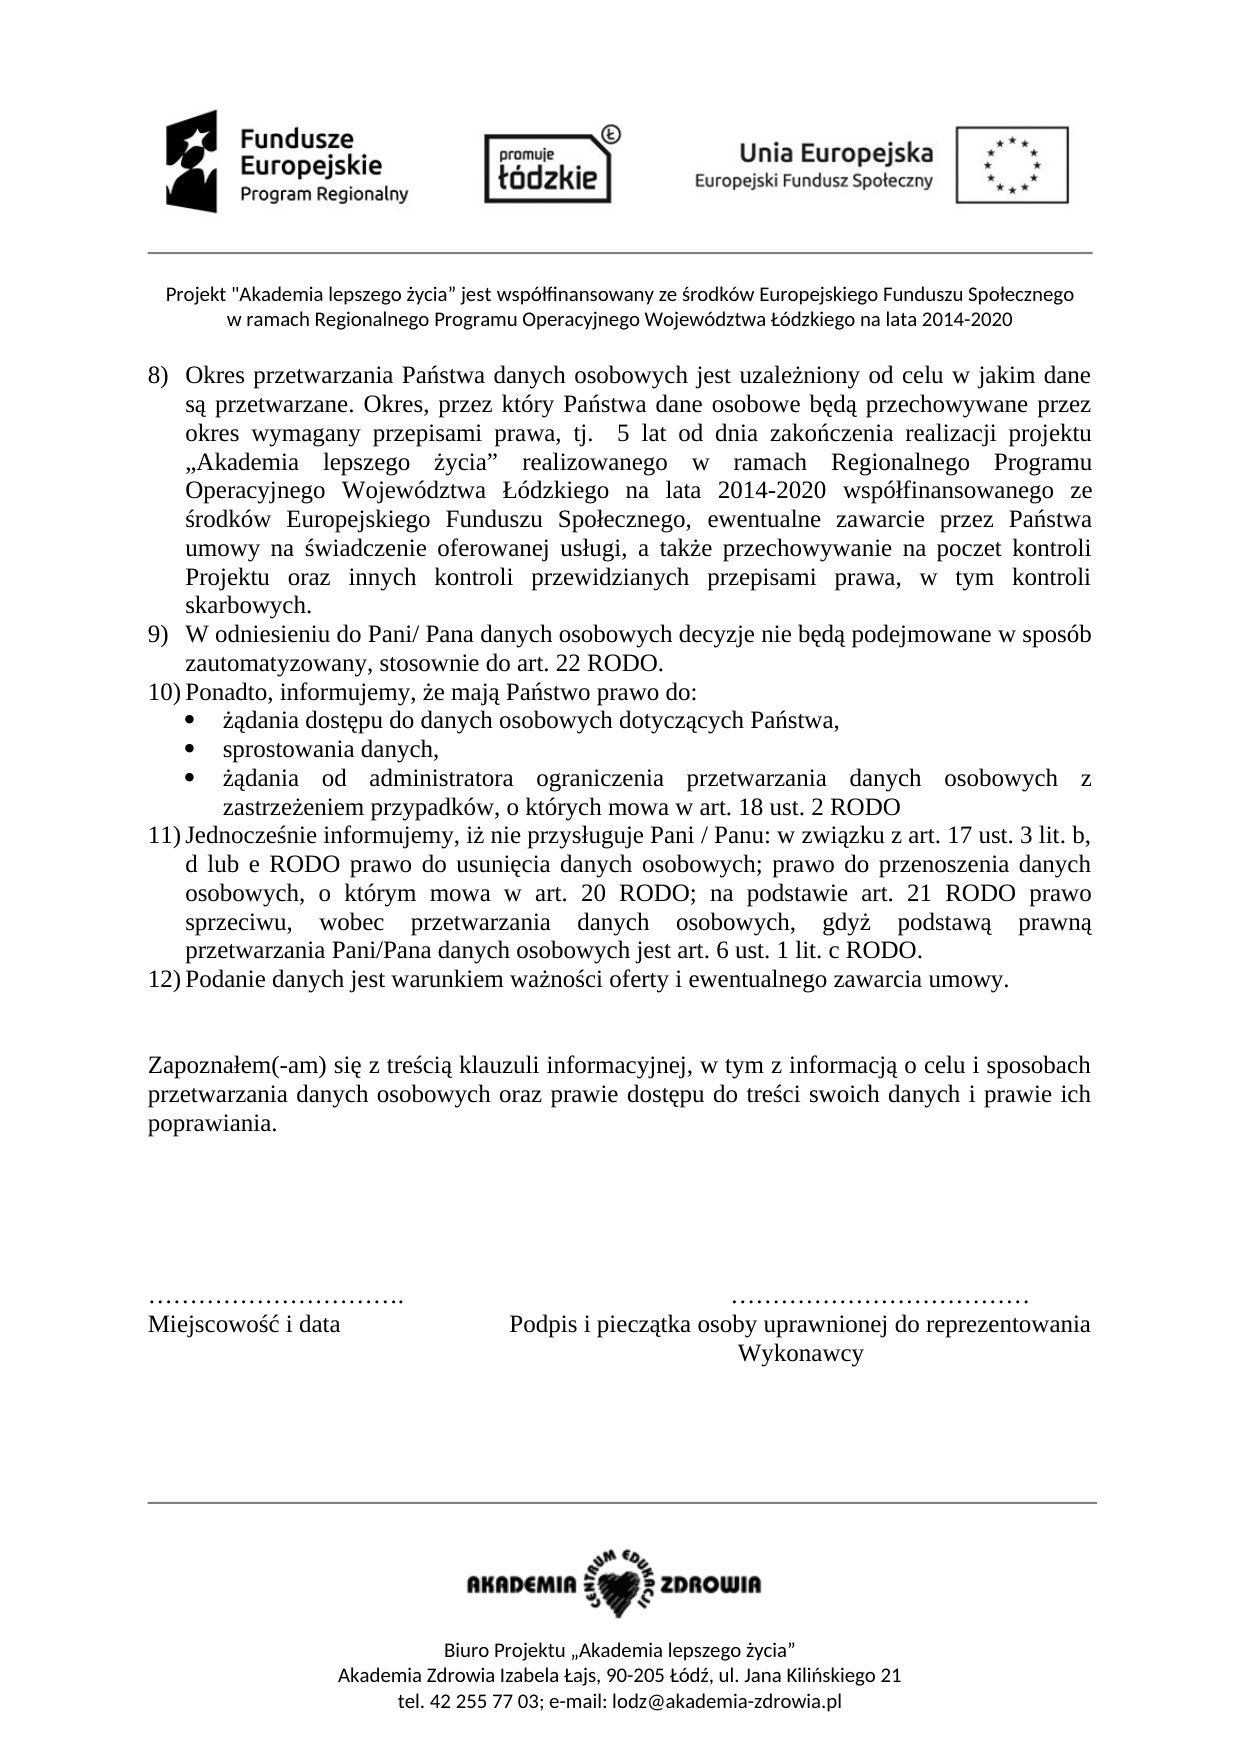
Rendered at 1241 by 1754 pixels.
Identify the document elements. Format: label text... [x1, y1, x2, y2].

list Okres przetwarzania Państwa danych osobowych jest uzależniony od celu w jakim dane są przetwarzane. Okres, przez który Państwa dane osobowe będą przechowywane przez okres wymagany przepisami prawa, tj. 5 lat od dnia zakończenia realizacji projektu „Akademia lepszego życia” realizowanego w ramach Regionalnego Programu Operacyjnego Województwa Łódzkiego na lata 2014-2020 współfinansowanego ze środków Europejskiego Funduszu Społecznego, ewentualne zawarcie przez Państwa umowy na świadczenie oferowanej usługi, a także przechowywanie na poczet kontroli Projektu oraz innych kontroli przewidzianych przepisami prawa, w tym kontroli skarbowych. [148, 361, 1092, 619]
list żądania od administratora ograniczenia przetwarzania danych osobowych z zastrzeżeniem przypadków, o których mowa w art. 18 ust. 2 RODO [185, 763, 1092, 821]
list żądania dostępu do danych osobowych dotyczących Państwa, [185, 706, 1092, 734]
text Miejscowość i data Podpis i pieczątka osoby uprawnionej do reprezentowania [148, 1309, 1092, 1338]
picture [147, 73, 1084, 252]
list Ponadto, informujemy, że mają Państwo prawo do: [148, 677, 1092, 706]
list W odniesieniu do Pani/ Pana danych osobowych decyzje nie będą podejmowane w sposób zautomatyzowany, stosownie do art. 22 RODO. [148, 619, 1092, 677]
list Podanie danych jest warunkiem ważności oferty i ewentualnego zawarcia umowy. [148, 964, 1092, 993]
list Jednocześnie informujemy, iż nie przysługuje Pani / Panu: w związku z art. 17 ust. 3 lit. b, d lub e RODO prawo do usunięcia danych osobowych; prawo do przenoszenia danych osobowych, o którym mowa w art. 20 RODO; na podstawie art. 21 RODO prawo sprzeciwu, wobec przetwarzania danych osobowych, gdyż podstawą prawną przetwarzania Pani/Pana danych osobowych jest art. 6 ust. 1 lit. c RODO. [148, 821, 1092, 964]
text …………………………. ……………………………… [148, 1281, 1092, 1309]
picture [462, 1536, 771, 1633]
list sprostowania danych, [185, 734, 1092, 763]
text Wykonawcy [738, 1338, 1092, 1367]
text Zapoznałem(-am) się z treścią klauzuli informacyjnej, w tym z informacją o celu i sposobach przetwarzania danych osobowych oraz prawie dostępu do treści swoich danych i prawie ich poprawiania. [148, 1051, 1092, 1137]
